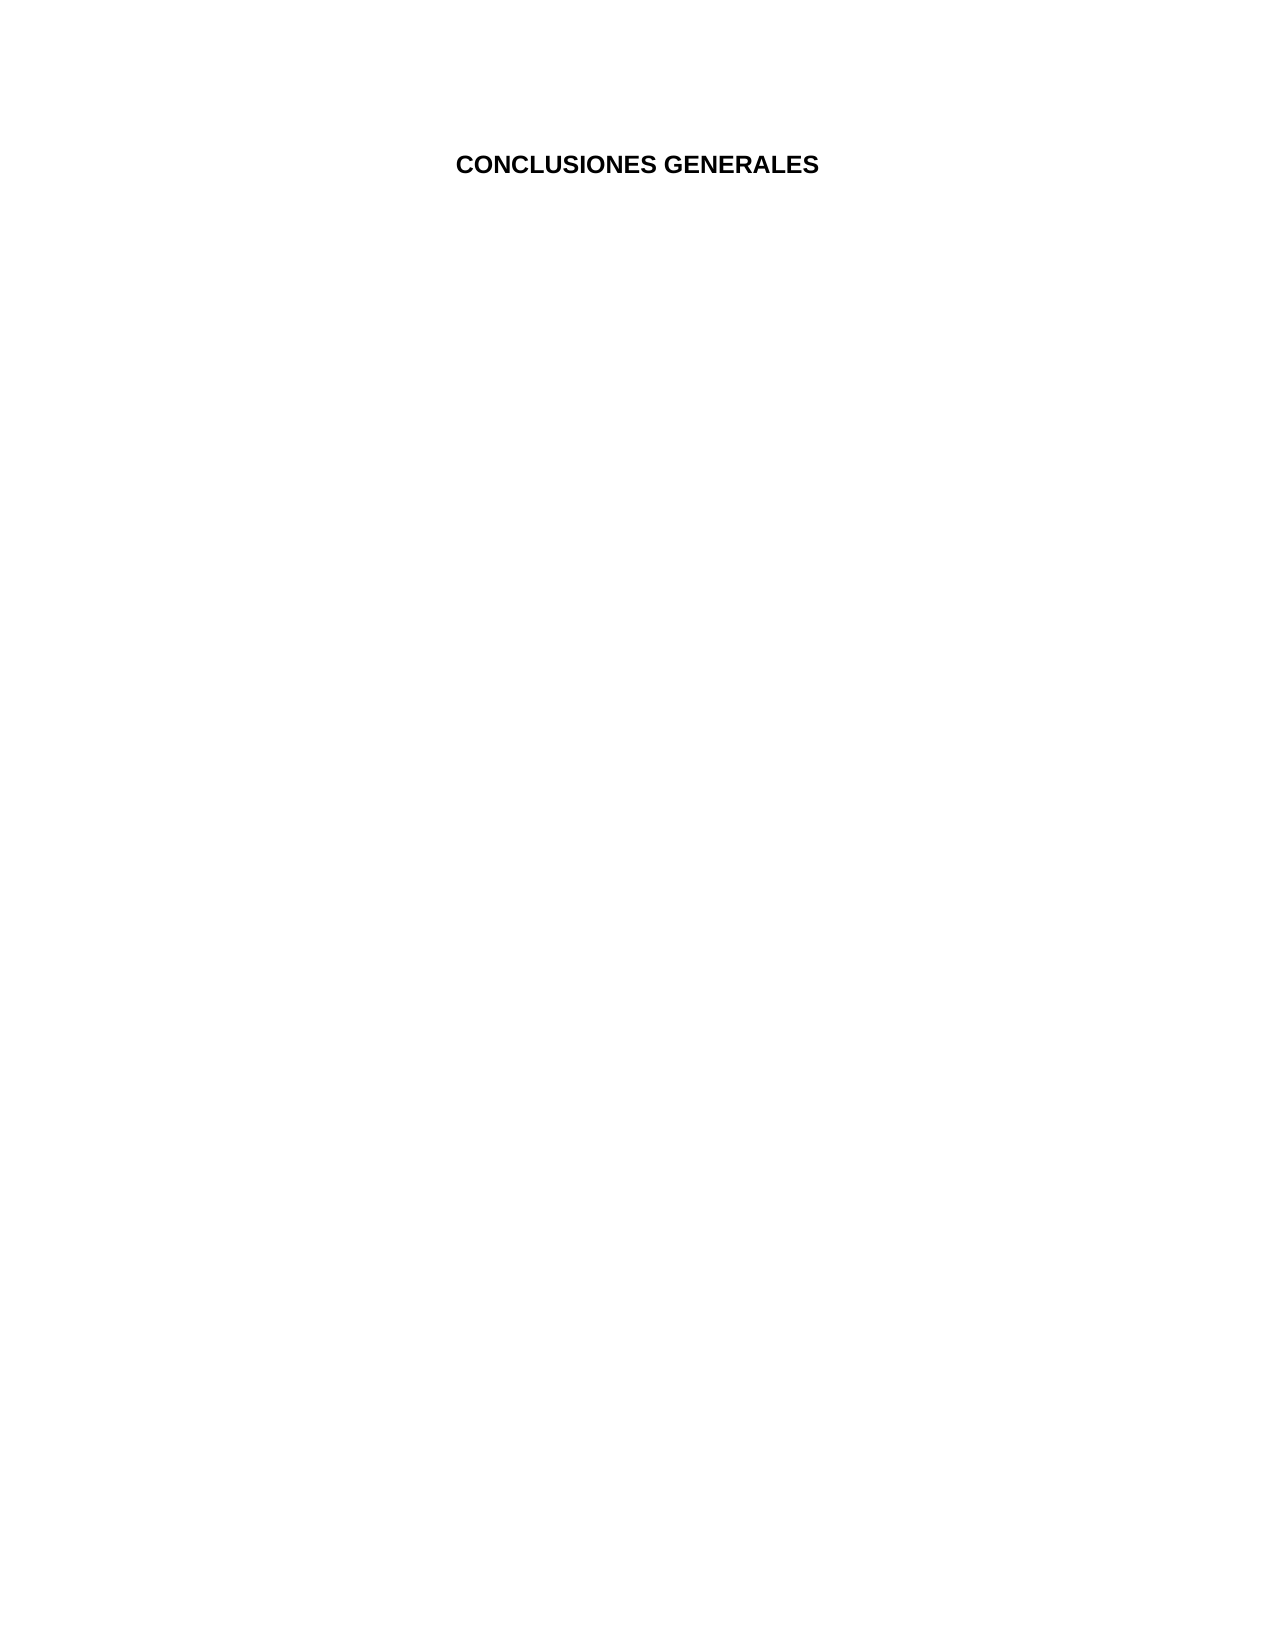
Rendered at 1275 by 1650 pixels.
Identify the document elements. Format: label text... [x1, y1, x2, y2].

text CONCLUSIONES GENERALES [150, 150, 1125, 179]
